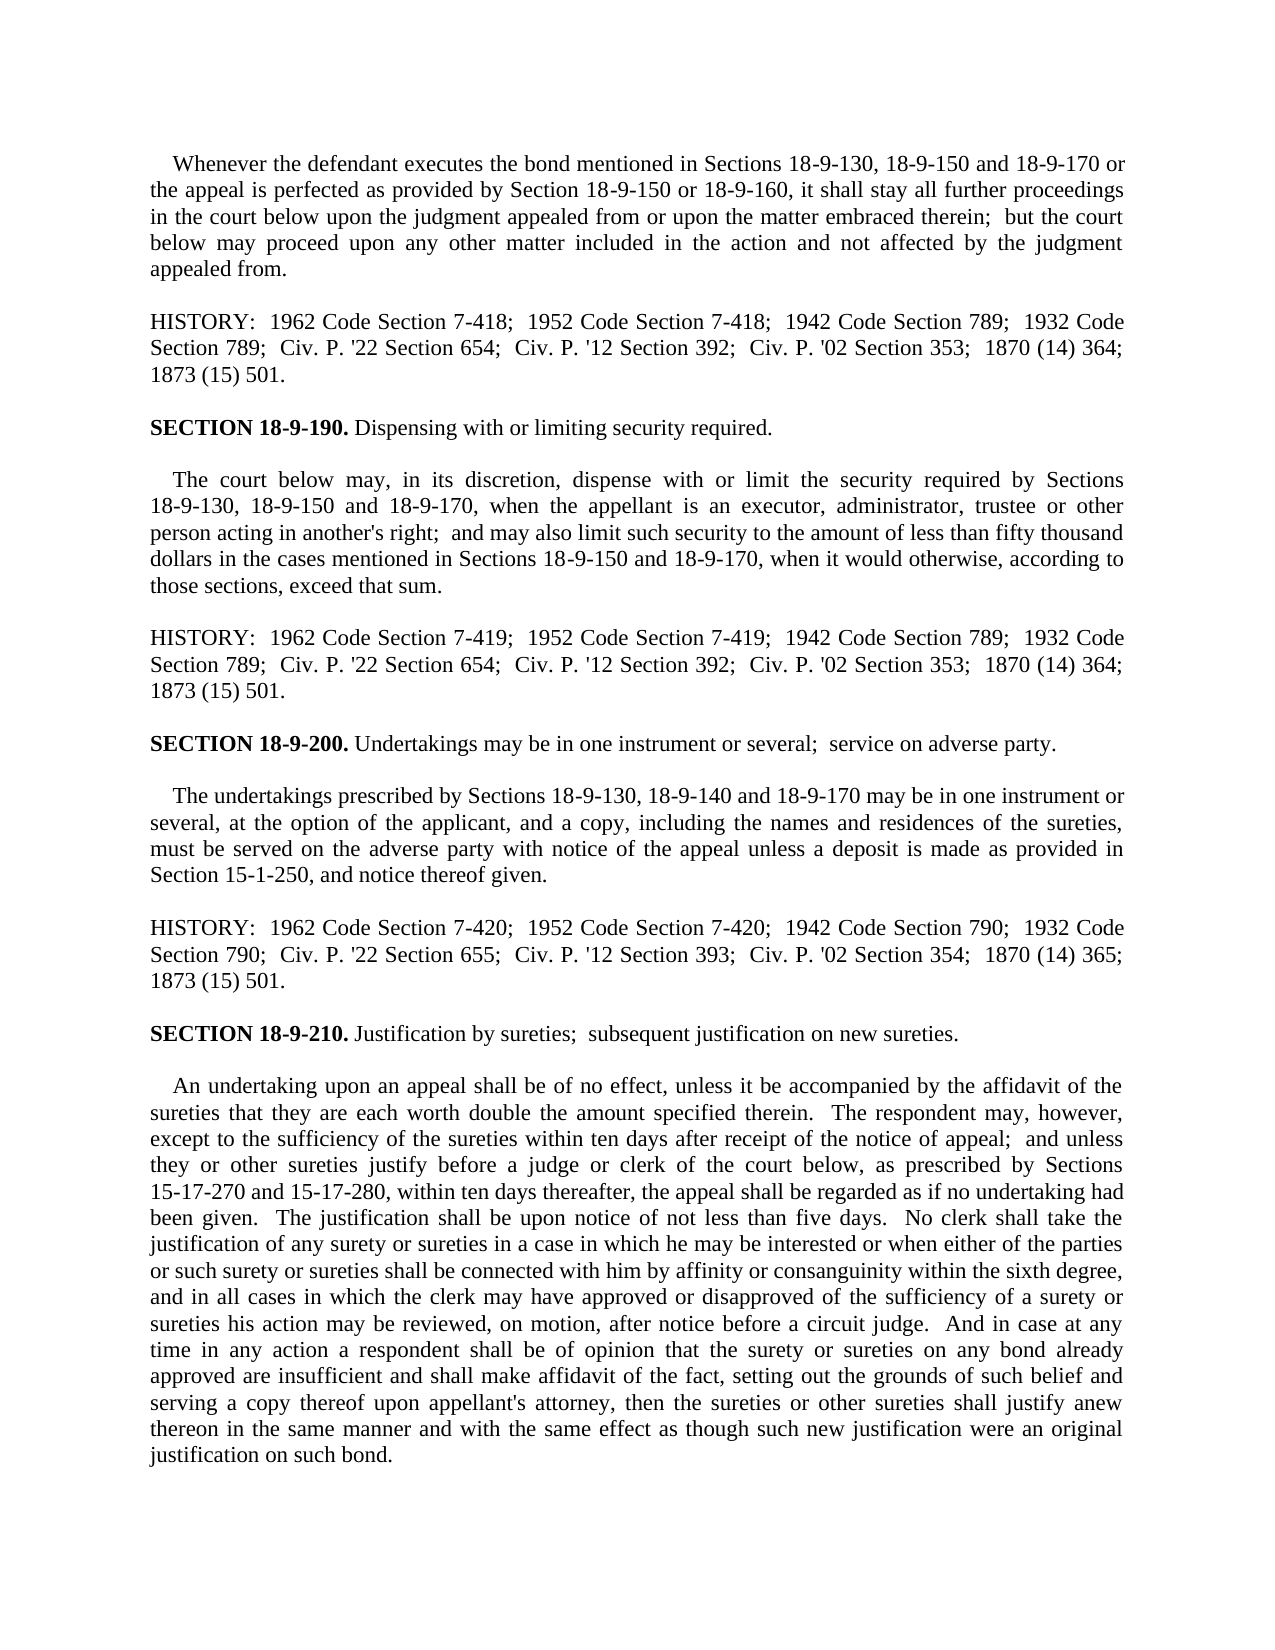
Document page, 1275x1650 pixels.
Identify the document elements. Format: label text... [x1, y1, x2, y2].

text SECTION 18-9-200. Undertakings may be in one instrument or several; service on adverse party. [150, 730, 1125, 756]
text SECTION 18-9-190. Dispensing with or limiting security required. [150, 413, 1125, 440]
text SECTION 18-9-210. Justification by sureties; subsequent justification on new sureties. [150, 1020, 1125, 1046]
text HISTORY: 1962 Code Section 7-418; 1952 Code Section 7-418; 1942 Code Section 789; 1932 Code Section 789; Civ. P. '22 Section 654; Civ. P. '12 Section 392; Civ. P. '02 Section 353; 1870 (14) 364; 1873 (15) 501. [150, 308, 1125, 387]
text HISTORY: 1962 Code Section 7-420; 1952 Code Section 7-420; 1942 Code Section 790; 1932 Code Section 790; Civ. P. '22 Section 655; Civ. P. '12 Section 393; Civ. P. '02 Section 354; 1870 (14) 365; 1873 (15) 501. [150, 914, 1125, 993]
text The court below may, in its discretion, dispense with or limit the security required by Sections 18-9-130, 18-9-150 and 18-9-170, when the appellant is an executor, administrator, trustee or other person acting in another's right; and may also limit such security to the amount of less than fifty thousand dollars in the cases mentioned in Sections 18-9-150 and 18-9-170, when it would otherwise, according to those sections, exceed that sum. [150, 466, 1125, 598]
text Whenever the defendant executes the bond mentioned in Sections 18-9-130, 18-9-150 and 18-9-170 or the appeal is perfected as provided by Section 18-9-150 or 18-9-160, it shall stay all further proceedings in the court below upon the judgment appealed from or upon the matter embraced therein; but the court below may proceed upon any other matter included in the action and not affected by the judgment appealed from. [150, 150, 1125, 282]
text The undertakings prescribed by Sections 18-9-130, 18-9-140 and 18-9-170 may be in one instrument or several, at the option of the applicant, and a copy, including the names and residences of the sureties, must be served on the adverse party with notice of the appeal unless a deposit is made as provided in Section 15-1-250, and notice thereof given. [150, 782, 1125, 888]
text HISTORY: 1962 Code Section 7-419; 1952 Code Section 7-419; 1942 Code Section 789; 1932 Code Section 789; Civ. P. '22 Section 654; Civ. P. '12 Section 392; Civ. P. '02 Section 353; 1870 (14) 364; 1873 (15) 501. [150, 624, 1125, 703]
text An undertaking upon an appeal shall be of no effect, unless it be accompanied by the affidavit of the sureties that they are each worth double the amount specified therein. The respondent may, however, except to the sufficiency of the sureties within ten days after receipt of the notice of appeal; and unless they or other sureties justify before a judge or clerk of the court below, as prescribed by Sections 15-17-270 and 15-17-280, within ten days thereafter, the appeal shall be regarded as if no undertaking had been given. The justification shall be upon notice of not less than five days. No clerk shall take the justification of any surety or sureties in a case in which he may be interested or when either of the parties or such surety or sureties shall be connected with him by affinity or consanguinity within the sixth degree, and in all cases in which the clerk may have approved or disapproved of the sufficiency of a surety or sureties his action may be reviewed, on motion, after notice before a circuit judge. And in case at any time in any action a respondent shall be of opinion that the surety or sureties on any bond already approved are insufficient and shall make affidavit of the fact, setting out the grounds of such belief and serving a copy thereof upon appellant's attorney, then the sureties or other sureties shall justify anew thereon in the same manner and with the same effect as though such new justification were an original justification on such bond. [150, 1072, 1125, 1468]
